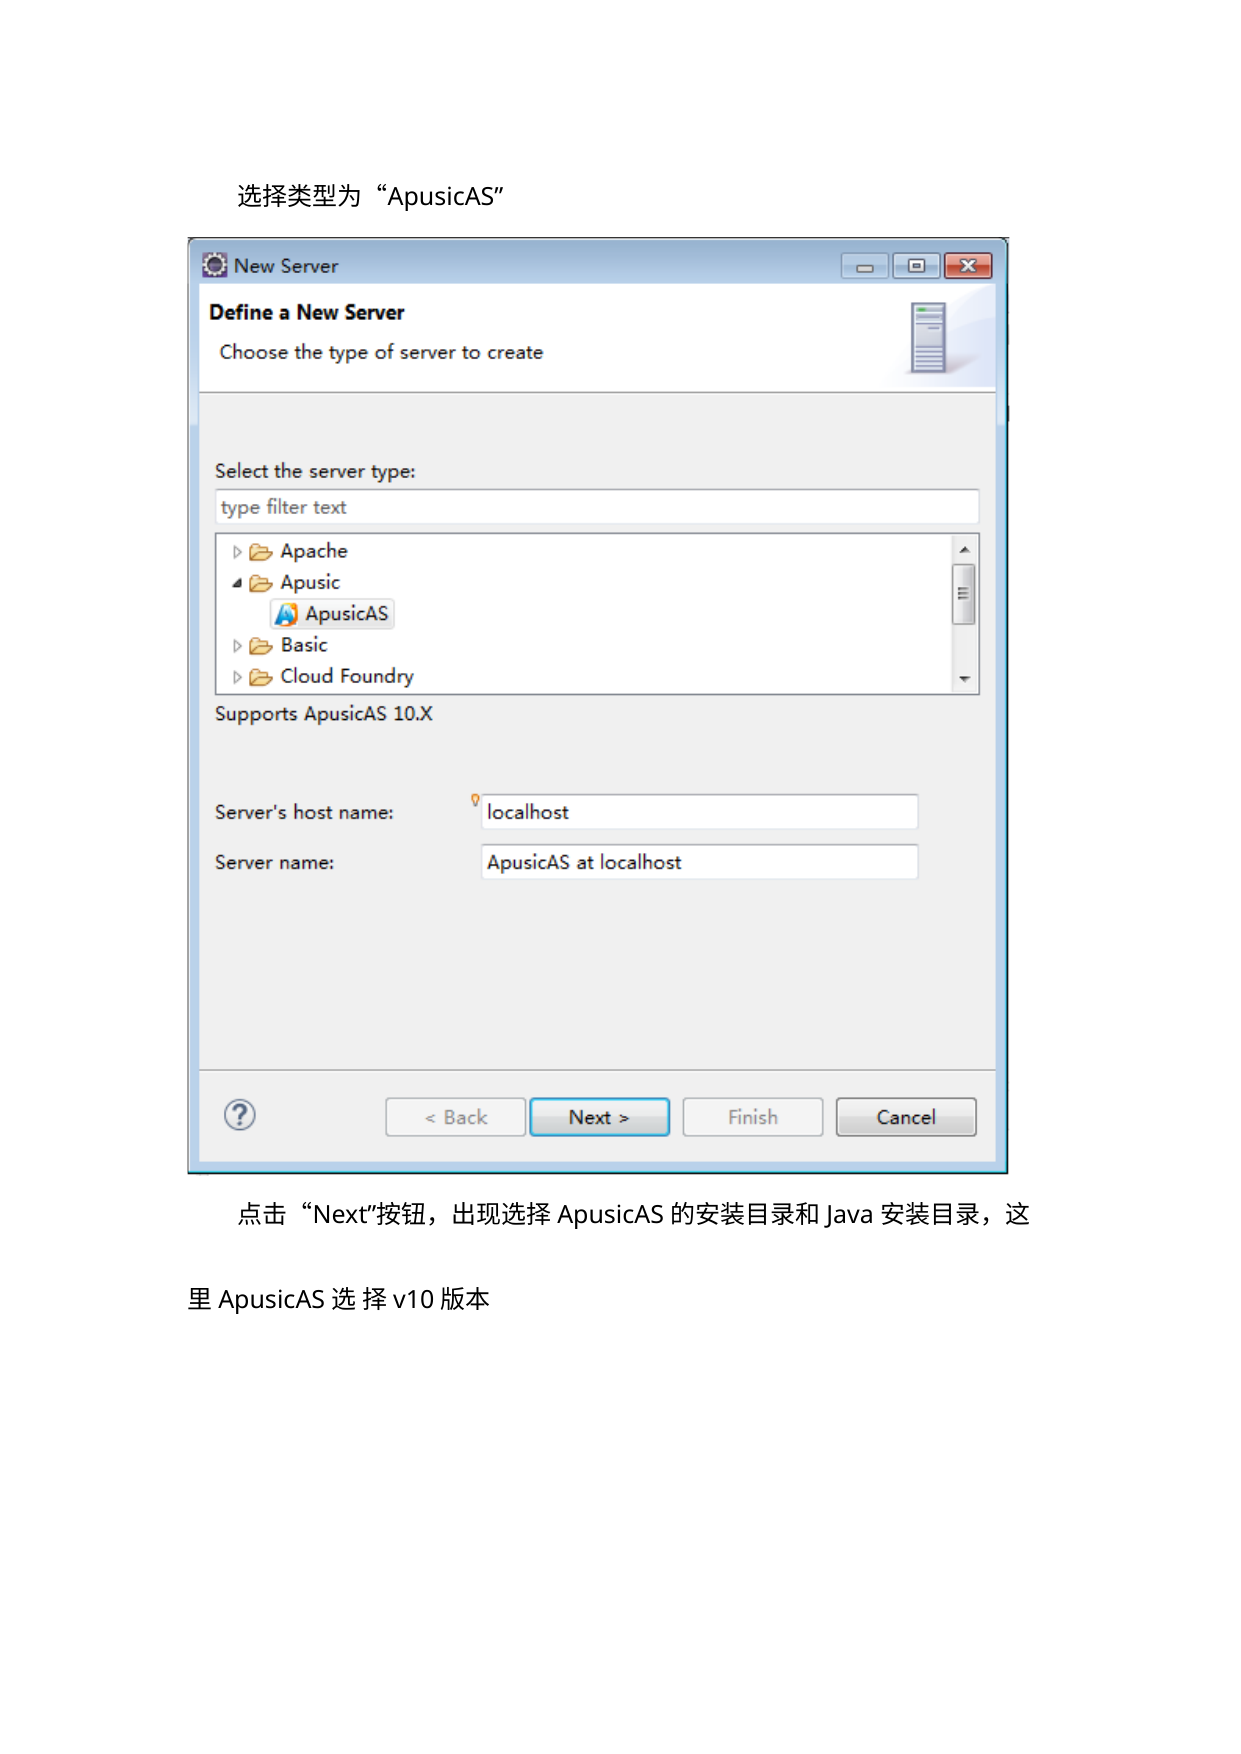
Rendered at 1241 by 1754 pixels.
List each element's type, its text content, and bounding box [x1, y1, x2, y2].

picture [187, 237, 1010, 1176]
text 点击“Next”按钮，出现选择 ApusicAS 的安装目录和 Java 安装目录，这里 ApusicAS 选 择 v10 版本 [187, 1180, 1053, 1330]
text 选择类型为“ApusicAS” [187, 162, 1053, 227]
